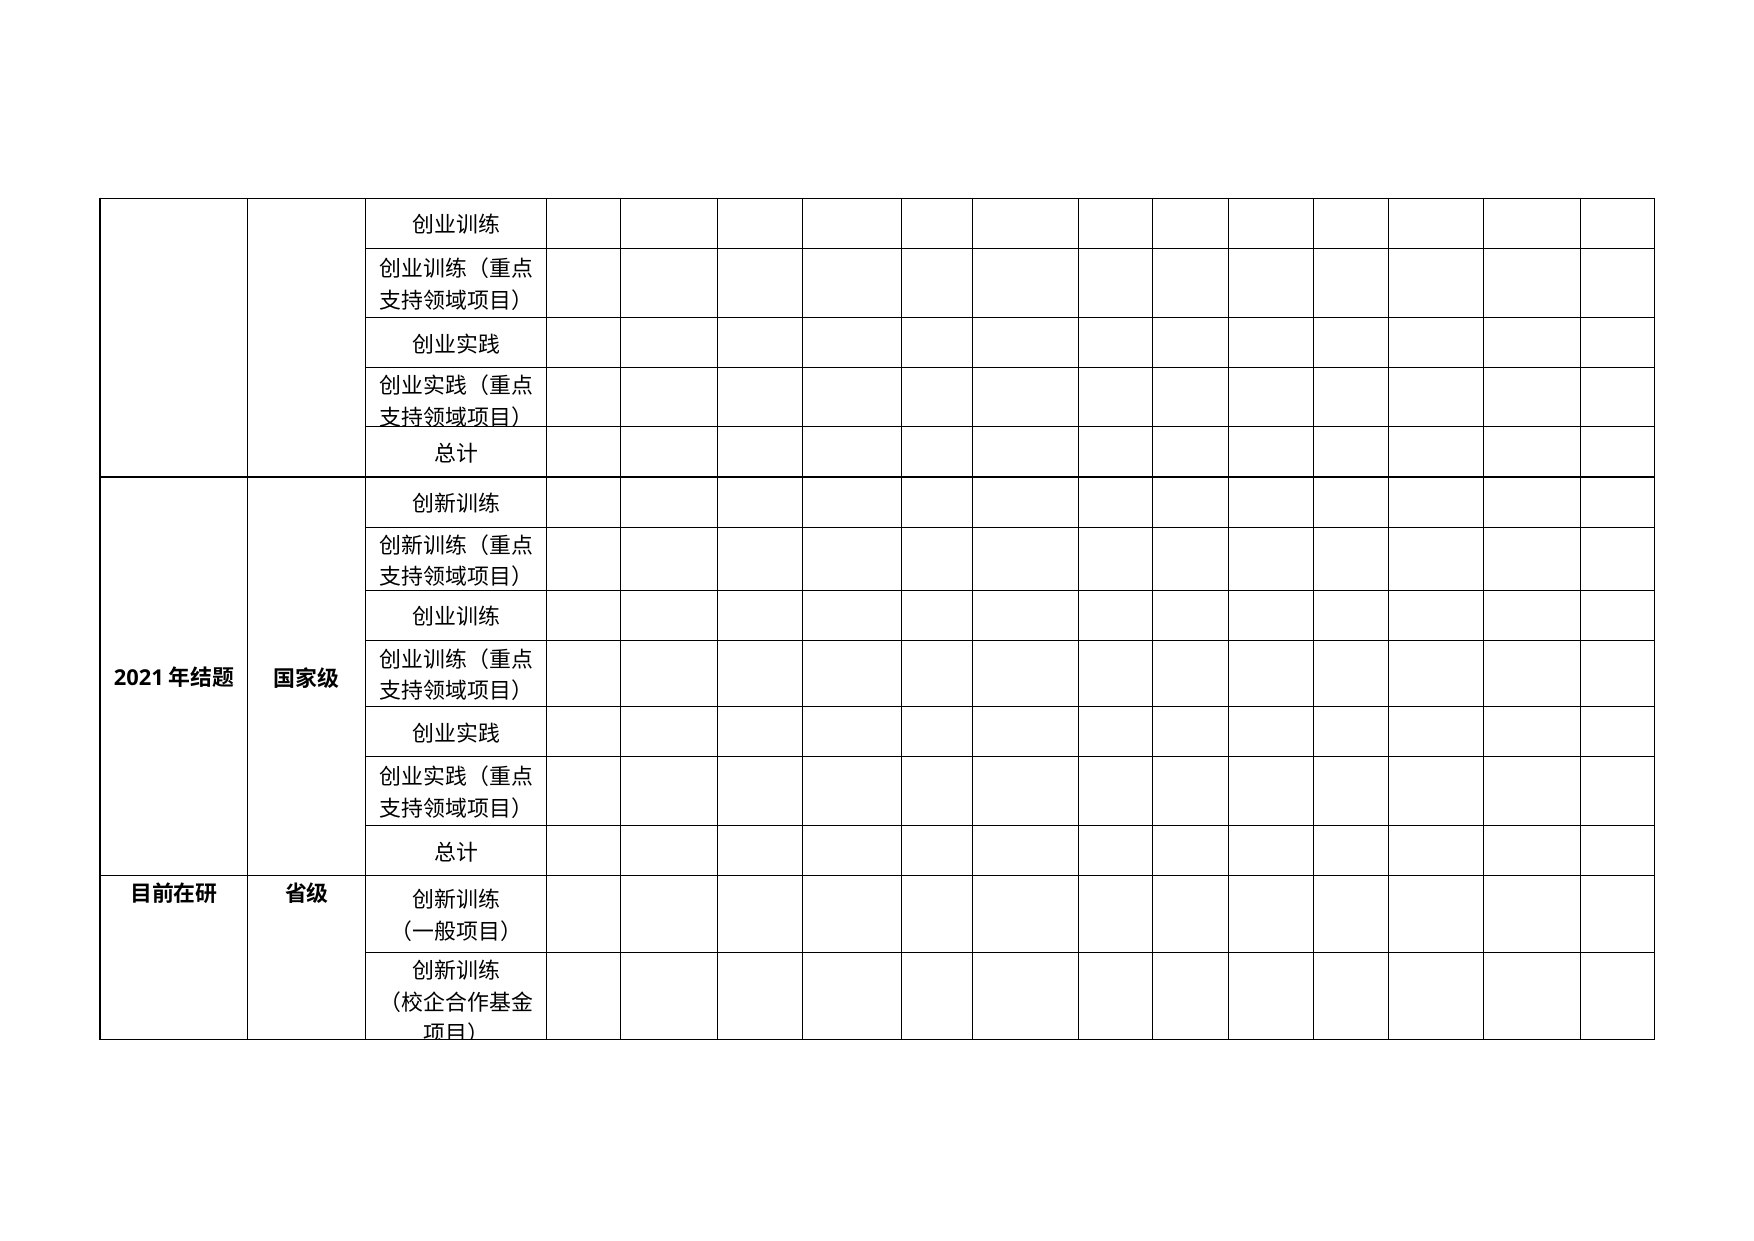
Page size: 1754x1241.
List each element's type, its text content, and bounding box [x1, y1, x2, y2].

table_cell [718, 876, 802, 952]
table_cell [973, 826, 1078, 875]
table_cell [1389, 953, 1483, 1039]
table_cell [1581, 826, 1654, 875]
table_cell [1484, 826, 1580, 875]
table_cell [718, 757, 802, 825]
table_cell [803, 591, 901, 640]
table_cell [547, 591, 620, 640]
table_cell 创业实践（重点支持领域项目） [366, 368, 546, 426]
table_cell [547, 318, 620, 367]
table_cell [718, 953, 802, 1039]
table_cell [1229, 478, 1313, 527]
table_cell [718, 826, 802, 875]
table_cell [1314, 826, 1388, 875]
table_cell [718, 199, 802, 248]
table_cell [1229, 757, 1313, 825]
table_cell [1153, 953, 1228, 1039]
table_cell [1229, 427, 1313, 476]
table_cell [1229, 249, 1313, 317]
table_cell [1229, 707, 1313, 756]
table_cell [1314, 757, 1388, 825]
table_cell [902, 318, 972, 367]
table_cell [547, 641, 620, 706]
table_cell 创业训练（重点支持领域项目） [366, 641, 546, 706]
table_cell [1314, 249, 1388, 317]
table_cell [718, 249, 802, 317]
table_cell [1389, 427, 1483, 476]
table_cell [1314, 953, 1388, 1039]
table_cell [621, 528, 717, 589]
table_cell [718, 478, 802, 527]
table_cell [973, 953, 1078, 1039]
table_cell [902, 368, 972, 426]
table_cell [1484, 876, 1580, 952]
table_cell 总计 [366, 826, 546, 875]
table_cell [902, 249, 972, 317]
table_cell [973, 876, 1078, 952]
table_cell [1229, 826, 1313, 875]
table_cell [1079, 641, 1152, 706]
table_cell [1484, 591, 1580, 640]
table_cell [1581, 427, 1654, 476]
table_cell [1314, 591, 1388, 640]
table_cell [1581, 368, 1654, 426]
table_cell 2021年结题 [101, 478, 247, 875]
table_cell 创业训练（重点支持领域项目） [366, 249, 546, 317]
table_cell [621, 953, 717, 1039]
table_cell [1153, 641, 1228, 706]
table_cell [1314, 427, 1388, 476]
table_cell [1079, 876, 1152, 952]
table_cell 创业训练 [366, 199, 546, 248]
table_cell [1153, 249, 1228, 317]
table_cell [1484, 641, 1580, 706]
table_cell [902, 199, 972, 248]
table_cell [1229, 876, 1313, 952]
table_cell 创业实践 [366, 707, 546, 756]
table_cell [621, 757, 717, 825]
table_cell [1079, 757, 1152, 825]
table_cell [1229, 528, 1313, 589]
table_cell [718, 368, 802, 426]
table_cell [1389, 528, 1483, 589]
table_cell [547, 876, 620, 952]
table_cell [1153, 478, 1228, 527]
table_cell [902, 757, 972, 825]
table_cell 省级 [248, 876, 365, 1039]
table_cell [902, 876, 972, 952]
table_cell 创业实践 [366, 318, 546, 367]
table_cell [973, 368, 1078, 426]
table_cell [1484, 478, 1580, 527]
table_cell [1484, 199, 1580, 248]
table_cell [1389, 757, 1483, 825]
table_cell [902, 953, 972, 1039]
table_cell 总计 [366, 427, 546, 476]
table_cell [547, 757, 620, 825]
table_cell [1581, 199, 1654, 248]
table_cell [902, 478, 972, 527]
table_cell [547, 707, 620, 756]
table_cell [1153, 368, 1228, 426]
table_cell [1153, 876, 1228, 952]
table_cell [803, 199, 901, 248]
table_cell [1079, 368, 1152, 426]
table_cell [1153, 757, 1228, 825]
table_cell [1079, 953, 1152, 1039]
table_cell [1581, 641, 1654, 706]
table_cell [718, 591, 802, 640]
table_cell [803, 707, 901, 756]
table_cell [1484, 953, 1580, 1039]
table_cell [1229, 199, 1313, 248]
table_cell [1581, 876, 1654, 952]
table_cell [718, 318, 802, 367]
table_cell [973, 199, 1078, 248]
table_cell [973, 478, 1078, 527]
table_cell [1314, 368, 1388, 426]
table_cell [1581, 249, 1654, 317]
table_cell [1581, 478, 1654, 527]
table_cell [1229, 953, 1313, 1039]
table_cell [1079, 826, 1152, 875]
table_cell [1153, 826, 1228, 875]
table_cell [547, 199, 620, 248]
table_cell [547, 528, 620, 589]
table_cell [1389, 826, 1483, 875]
table_cell [1484, 528, 1580, 589]
table_cell 目前在研 [101, 876, 247, 1039]
table_cell 创新训练 （一般项目） [366, 876, 546, 952]
table_cell [1581, 707, 1654, 756]
table_cell [547, 249, 620, 317]
table_cell [902, 641, 972, 706]
table_cell [1389, 199, 1483, 248]
table_cell [1314, 478, 1388, 527]
table_cell [547, 427, 620, 476]
table_cell [621, 591, 717, 640]
table_cell [803, 427, 901, 476]
table_cell [547, 478, 620, 527]
table_cell [973, 528, 1078, 589]
table_cell [1314, 528, 1388, 589]
table_cell [1581, 953, 1654, 1039]
table_cell [1389, 876, 1483, 952]
table_cell [621, 199, 717, 248]
table_cell [1153, 528, 1228, 589]
table_cell [621, 707, 717, 756]
table_cell 创业训练 [366, 591, 546, 640]
table_cell [1079, 199, 1152, 248]
table_cell [621, 318, 717, 367]
table_cell [1581, 757, 1654, 825]
table_cell [1389, 249, 1483, 317]
table_cell [803, 826, 901, 875]
table_cell 国家级 [248, 478, 365, 875]
table_cell [1079, 591, 1152, 640]
table_cell [1389, 318, 1483, 367]
table_cell [1079, 249, 1152, 317]
table_cell [1314, 876, 1388, 952]
table_cell [1229, 318, 1313, 367]
table_cell 创新训练（重点支持领域项目） [366, 528, 546, 589]
table_cell [803, 953, 901, 1039]
table_cell [1079, 478, 1152, 527]
table_cell [973, 249, 1078, 317]
table_cell [803, 641, 901, 706]
table_cell [621, 478, 717, 527]
table_cell [1581, 528, 1654, 589]
table_cell 创新训练 （校企合作基金项目） [366, 953, 546, 1039]
table_cell [1153, 427, 1228, 476]
table_cell [1153, 707, 1228, 756]
table_cell [902, 427, 972, 476]
table_cell [1153, 318, 1228, 367]
table_cell [1389, 641, 1483, 706]
table_cell [1153, 199, 1228, 248]
table_cell [547, 953, 620, 1039]
table_cell [803, 757, 901, 825]
table_cell [1153, 591, 1228, 640]
table_cell [1079, 528, 1152, 589]
table_cell [803, 249, 901, 317]
table_cell [1314, 199, 1388, 248]
table_cell [973, 757, 1078, 825]
table_cell [1389, 591, 1483, 640]
table_cell [1581, 591, 1654, 640]
table_cell [1484, 427, 1580, 476]
table_cell [1484, 757, 1580, 825]
table_cell [621, 368, 717, 426]
table_cell [973, 641, 1078, 706]
table_cell [803, 528, 901, 589]
table_cell [547, 826, 620, 875]
table_cell [1079, 318, 1152, 367]
table_cell [1389, 368, 1483, 426]
table_cell [621, 876, 717, 952]
table_cell [621, 641, 717, 706]
table_cell [1079, 427, 1152, 476]
table_cell [1389, 707, 1483, 756]
table_cell [973, 591, 1078, 640]
table_cell [1229, 591, 1313, 640]
table_cell [621, 249, 717, 317]
table_cell [1229, 641, 1313, 706]
table_cell [803, 876, 901, 952]
table_cell [902, 591, 972, 640]
table_cell [1389, 478, 1483, 527]
table_cell [718, 641, 802, 706]
table_cell [1314, 318, 1388, 367]
table_cell [1484, 318, 1580, 367]
table_cell [902, 707, 972, 756]
table_cell [1314, 641, 1388, 706]
table_cell [902, 826, 972, 875]
table_cell [1484, 249, 1580, 317]
table_cell [973, 707, 1078, 756]
table_cell [621, 427, 717, 476]
table_cell [803, 318, 901, 367]
table_cell [718, 427, 802, 476]
table_cell [1229, 368, 1313, 426]
table_cell [1581, 318, 1654, 367]
table_cell [1484, 368, 1580, 426]
table_cell [1484, 707, 1580, 756]
table_cell [1079, 707, 1152, 756]
table_cell [718, 528, 802, 589]
table_cell 创业实践（重点支持领域项目） [366, 757, 546, 825]
table_cell [803, 478, 901, 527]
table_cell [973, 318, 1078, 367]
table_cell [547, 368, 620, 426]
table_cell [621, 826, 717, 875]
table_cell [973, 427, 1078, 476]
table_cell [902, 528, 972, 589]
table_cell 创新训练 [366, 478, 546, 527]
table_cell [803, 368, 901, 426]
table_cell [1314, 707, 1388, 756]
table_cell [718, 707, 802, 756]
